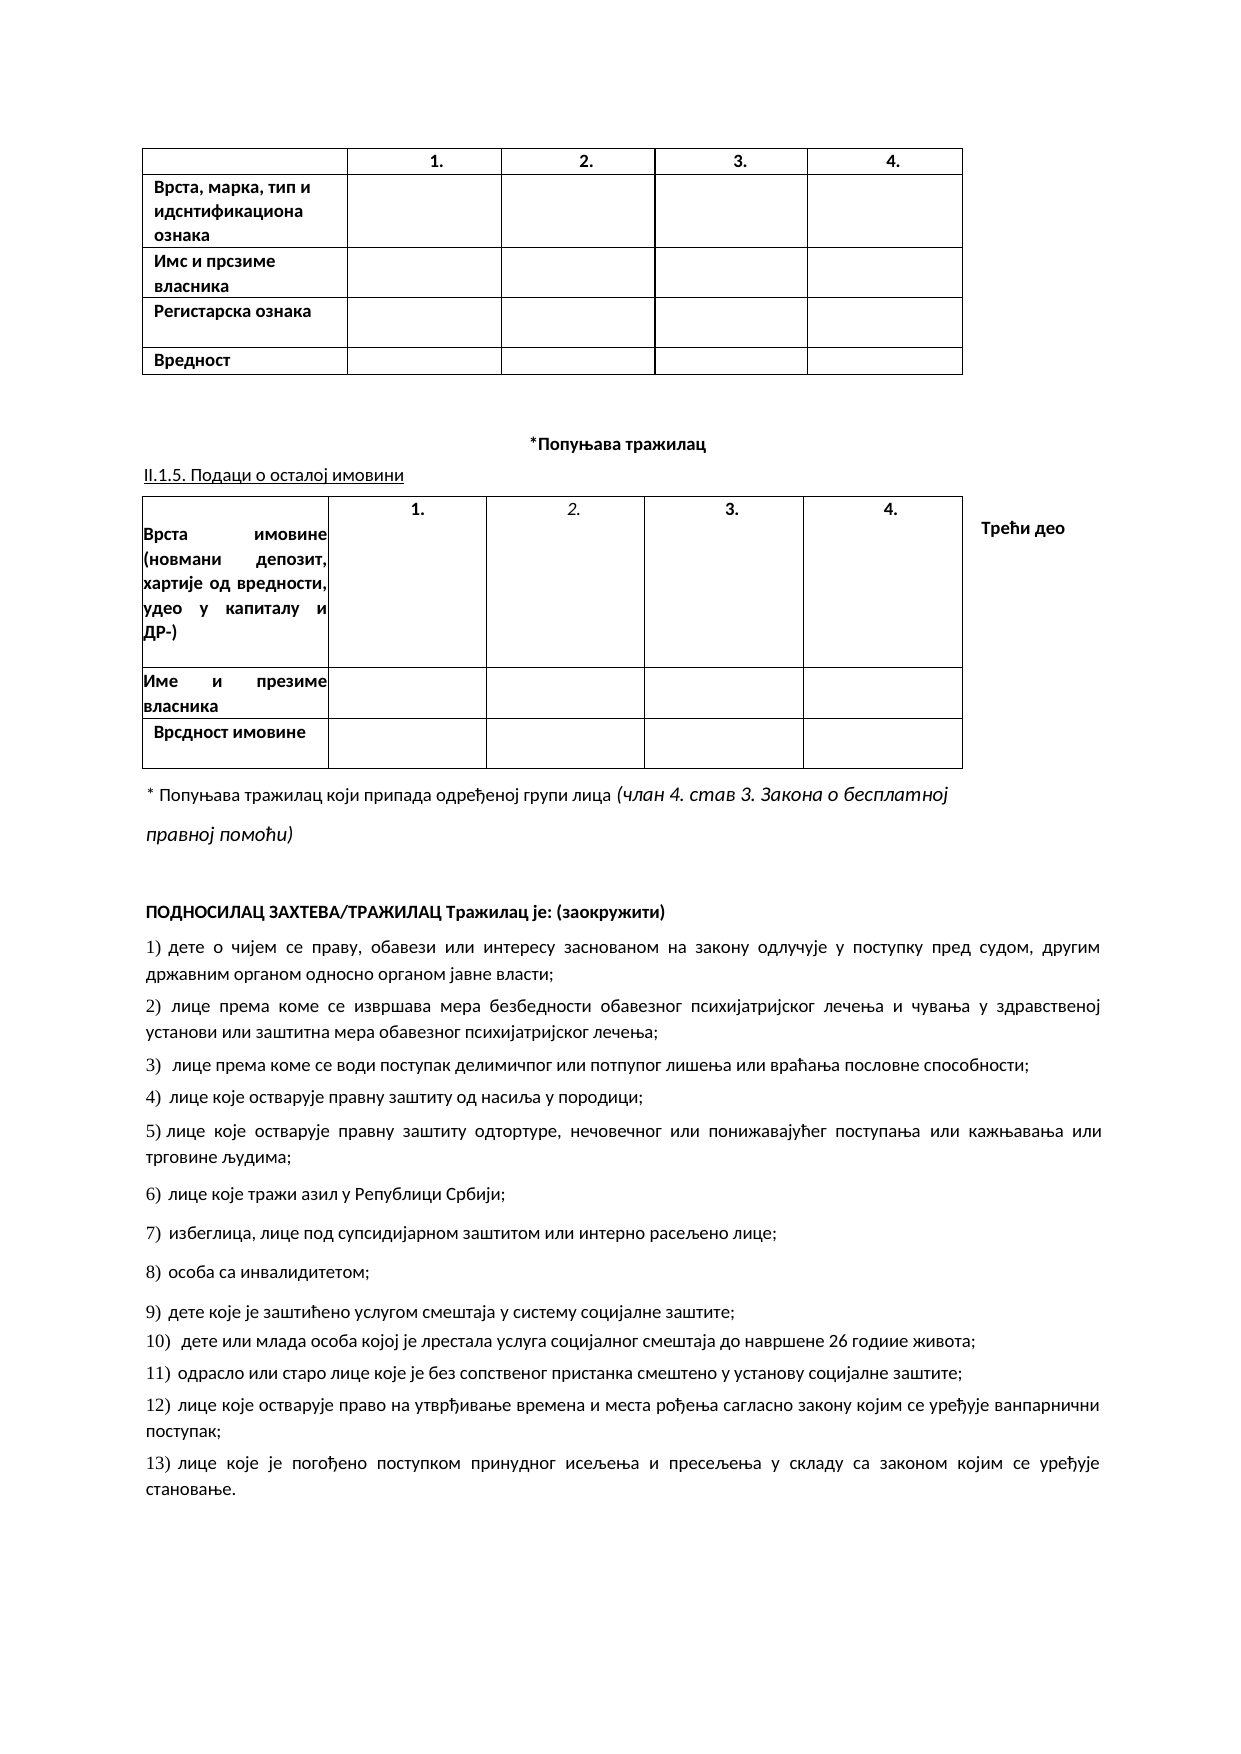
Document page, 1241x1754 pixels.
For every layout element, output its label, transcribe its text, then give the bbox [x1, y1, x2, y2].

text * Попуњава тражилац који припада одређеној групи лица (члан 4. став 3. Закона о бесплатној правној помоћи) [146, 543, 979, 849]
list дете о чијем се праву, обавези или интересу заснованом на закону одлучује у поступку пред судом, другим државним органом односно органом јавне власти; [146, 932, 1102, 985]
list лице које тражи азил у Републици Србији; [146, 1168, 1104, 1208]
table_cell [656, 175, 807, 247]
table_cell [329, 719, 486, 768]
table_header 3. [645, 497, 803, 521]
list лице које је погођено поступком принудног исељења и пресељења у складу са законом којим се уређује становање. [146, 1449, 1102, 1501]
text Трећи део [963, 503, 1104, 543]
table_cell [804, 719, 962, 768]
table_header [143, 149, 347, 174]
table_cell [329, 668, 486, 718]
table_cell [645, 719, 803, 768]
table_header 4. [804, 497, 962, 521]
table_cell [502, 175, 654, 247]
list лице које остварује право на утврђивање времена и места рођења сагласно закону којим се уређује ванпарнични поступак; [146, 1390, 1102, 1442]
table_cell Имс и прсзиме власника [143, 248, 347, 297]
table_cell [808, 298, 962, 347]
table_cell [487, 668, 644, 718]
table_cell [502, 298, 654, 347]
table_cell [502, 248, 654, 297]
table_cell [348, 248, 501, 297]
table_cell [487, 521, 644, 667]
table_header 1. [329, 497, 486, 521]
list дете или млада особа којој је лрестала услуга социјалног смештаја до навршене 26 годиие живота; [146, 1326, 1102, 1352]
table_header 2. [502, 149, 654, 174]
table_cell [502, 348, 654, 374]
table_cell [808, 248, 962, 297]
table_cell [656, 248, 807, 297]
table_cell [656, 348, 807, 374]
list избеглица, лице под супсидијарном заштитом или интерно расељено лице; [146, 1208, 1104, 1247]
list лице према коме се извршава мера безбедности обавезног психијатријског лечења и чувања у здравственој установи или заштитна мера обавезног психијатријског лечења; [146, 992, 1102, 1044]
table_cell [808, 348, 962, 374]
table_cell [348, 175, 501, 247]
table_cell [645, 521, 803, 667]
table_cell [487, 719, 644, 768]
table_cell Врсдност имовине [143, 719, 328, 768]
table_header [143, 497, 328, 521]
table_cell Врста, марка, тип и идснтификациона ознака [143, 175, 347, 247]
table_header 3. [656, 149, 807, 174]
table_cell [645, 668, 803, 718]
list лице које остварује правну заштиту одтортуре, нечовечног или понижавајућег поступања или кажњавања или трговине људима; [146, 1116, 1102, 1168]
table_header 1. [348, 149, 501, 174]
table_cell [348, 348, 501, 374]
table_cell [656, 298, 807, 347]
list одрасло или старо лице које је без сопственог пристанка смештено у установу социјалне заштите; [146, 1359, 1102, 1384]
list дете које је заштићено услугом смештаја у систему социјалне заштите; [146, 1287, 1104, 1326]
table_cell [804, 668, 962, 718]
text II.1.5. Подаци о осталој имовини [143, 466, 1104, 485]
table_cell [804, 521, 962, 667]
text *Попуњава тражилац [528, 435, 706, 454]
table_cell [348, 298, 501, 347]
list особа са инвалидитетом; [146, 1247, 1104, 1287]
table_cell Вредност [143, 348, 347, 374]
table_header 4. [808, 149, 962, 174]
table_cell Врста имовине (новмани депозит, хартије од вредности, удео у капиталу и ДР-) [143, 521, 328, 667]
list лице које остварује правну заштиту од насиља у породици; [146, 1088, 1104, 1107]
text ПОДНОСИЛАЦ ЗАХТЕВА/ТРАЖИЛАЦ Тражилац је: (заокружити) [146, 865, 979, 932]
table_cell Регистарска ознака [143, 298, 347, 347]
table_cell [329, 521, 486, 667]
table_cell Име и презиме власника [143, 668, 328, 718]
list лице према коме се води поступак делимичпог или потпупог лишења или враћања пословне способности; [146, 1050, 1102, 1076]
table_header 2. [487, 497, 644, 521]
table_cell [808, 175, 962, 247]
